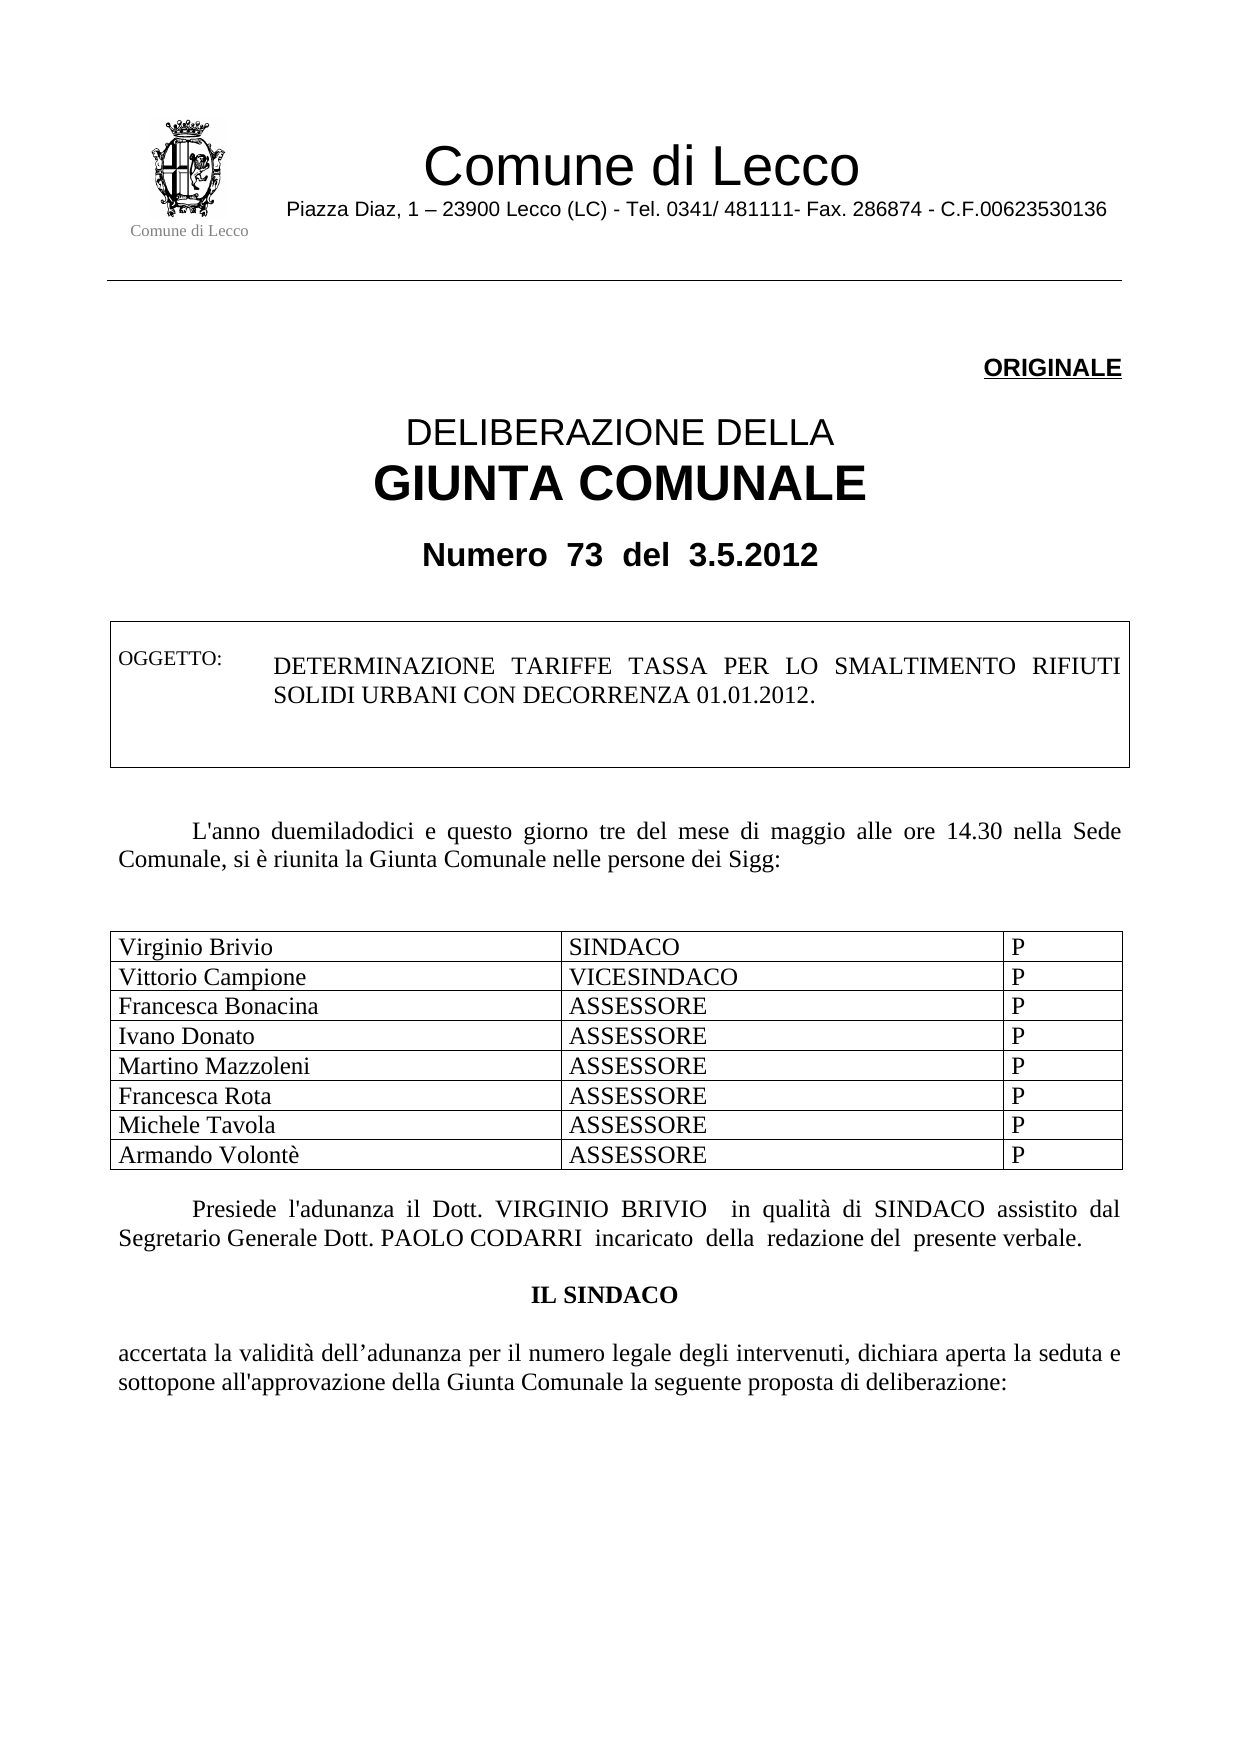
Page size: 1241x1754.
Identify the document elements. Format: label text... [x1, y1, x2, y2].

table_header OGGETTO: [111, 622, 266, 767]
table_cell P [1004, 1111, 1122, 1139]
table_cell P [1004, 962, 1122, 990]
text accertata la validità dell’adunanza per il numero legale degli intervenuti, dichiara aperta la seduta e sottopone all'approvazione della Giunta Comunale la seguente proposta di deliberazione: [118, 1338, 1122, 1395]
table_cell Michele Tavola [111, 1111, 561, 1139]
text Presiede l'adunanza il Dott. VIRGINIO BRIVIO in qualità di SINDACO assistito dal Segretario Generale Dott. PAOLO CODARRI incaricato della redazione del presente verbale. [118, 1194, 1122, 1252]
table_header Virginio Brivio [111, 932, 561, 961]
subtitle ORIGINALE [118, 353, 1122, 381]
table_cell ASSESSORE [562, 1081, 1003, 1109]
table_cell P [1004, 1021, 1122, 1050]
table_cell P [1004, 991, 1122, 1020]
table_cell Francesca Rota [111, 1081, 561, 1109]
table_header SINDACO [562, 932, 1003, 961]
picture [150, 114, 229, 221]
table_cell ASSESSORE [562, 1051, 1003, 1080]
table_cell P [1004, 1051, 1122, 1080]
table_header DETERMINAZIONE TARIFFE TASSA PER LO SMALTIMENTO RIFIUTI SOLIDI URBANI CON DECORRENZA 01.01.2012. [266, 622, 1129, 767]
text GIUNTA COMUNALE [118, 453, 1122, 511]
table_cell ASSESSORE [562, 991, 1003, 1020]
text L'anno duemiladodici e questo giorno tre del mese di maggio alle ore 14.30 nella Sede Comunale, si è riunita la Giunta Comunale nelle persone dei Sigg: [118, 816, 1122, 873]
table_cell ASSESSORE [562, 1111, 1003, 1139]
text Numero 73 del 3.5.2012 [118, 535, 1122, 573]
text DELIBERAZIONE DELLA [118, 410, 1122, 453]
text IL SINDACO [413, 1280, 1122, 1309]
table_cell Ivano Donato [111, 1021, 561, 1050]
table_header P [1004, 932, 1122, 961]
table_cell Vittorio Campione [111, 962, 561, 990]
table_cell ASSESSORE [562, 1140, 1003, 1169]
table_cell ASSESSORE [562, 1021, 1003, 1050]
table_cell P [1004, 1140, 1122, 1169]
table_cell VICESINDACO [562, 962, 1003, 990]
table_cell Martino Mazzoleni [111, 1051, 561, 1080]
table_cell P [1004, 1081, 1122, 1109]
table_cell Armando Volontè [111, 1140, 561, 1169]
table_cell Francesca Bonacina [111, 991, 561, 1020]
